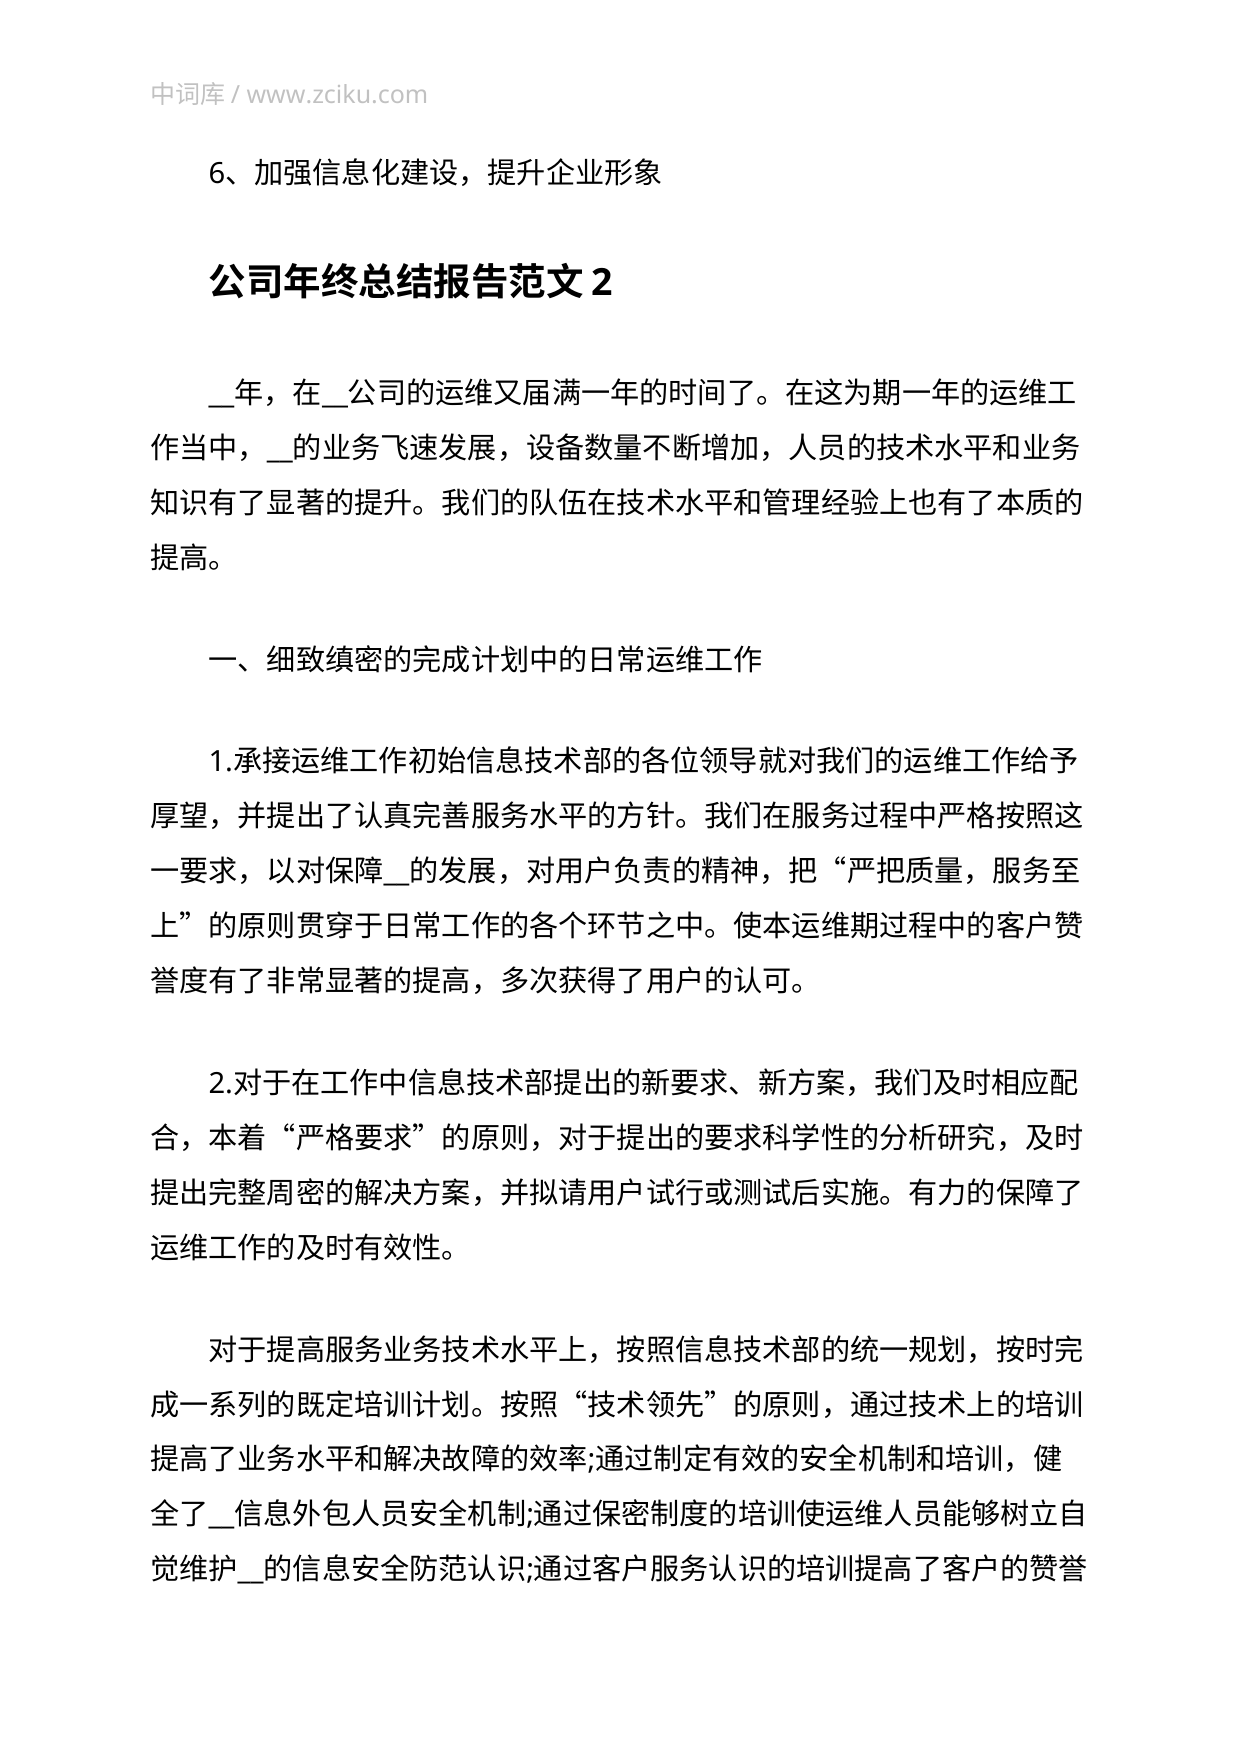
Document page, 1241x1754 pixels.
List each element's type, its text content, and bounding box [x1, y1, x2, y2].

text 一、细致缜密的完成计划中的日常运维工作 [150, 636, 1090, 678]
text 6、加强信息化建设，提升企业形象 [150, 150, 1090, 192]
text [150, 1326, 1090, 1588]
text __年，在__公司的运维又届满一年的时间了。在这为期一年的运维工作当中，__的业务飞速发展，设备数量不断增加，人员的技术水平和业务知识有了显著的提升。我们的队伍在技术水平和管理经验上也有了本质的提高。 [150, 369, 1090, 577]
text 公司年终总结报告范文2 [150, 252, 1090, 306]
text 2.对于在工作中信息技术部提出的新要求、新方案，我们及时相应配合，本着“严格要求”的原则，对于提出的要求科学性的分析研究，及时提出完整周密的解决方案，并拟请用户试行或测试后实施。有力的保障了运维工作的及时有效性。 [150, 1059, 1090, 1267]
text 1.承接运维工作初始信息技术部的各位领导就对我们的运维工作给予厚望，并提出了认真完善服务水平的方针。我们在服务过程中严格按照这一要求，以对保障__的发展，对用户负责的精神，把“严把质量，服务至上”的原则贯穿于日常工作的各个环节之中。使本运维期过程中的客户赞誉度有了非常显著的提高，多次获得了用户的认可。 [150, 738, 1090, 1000]
